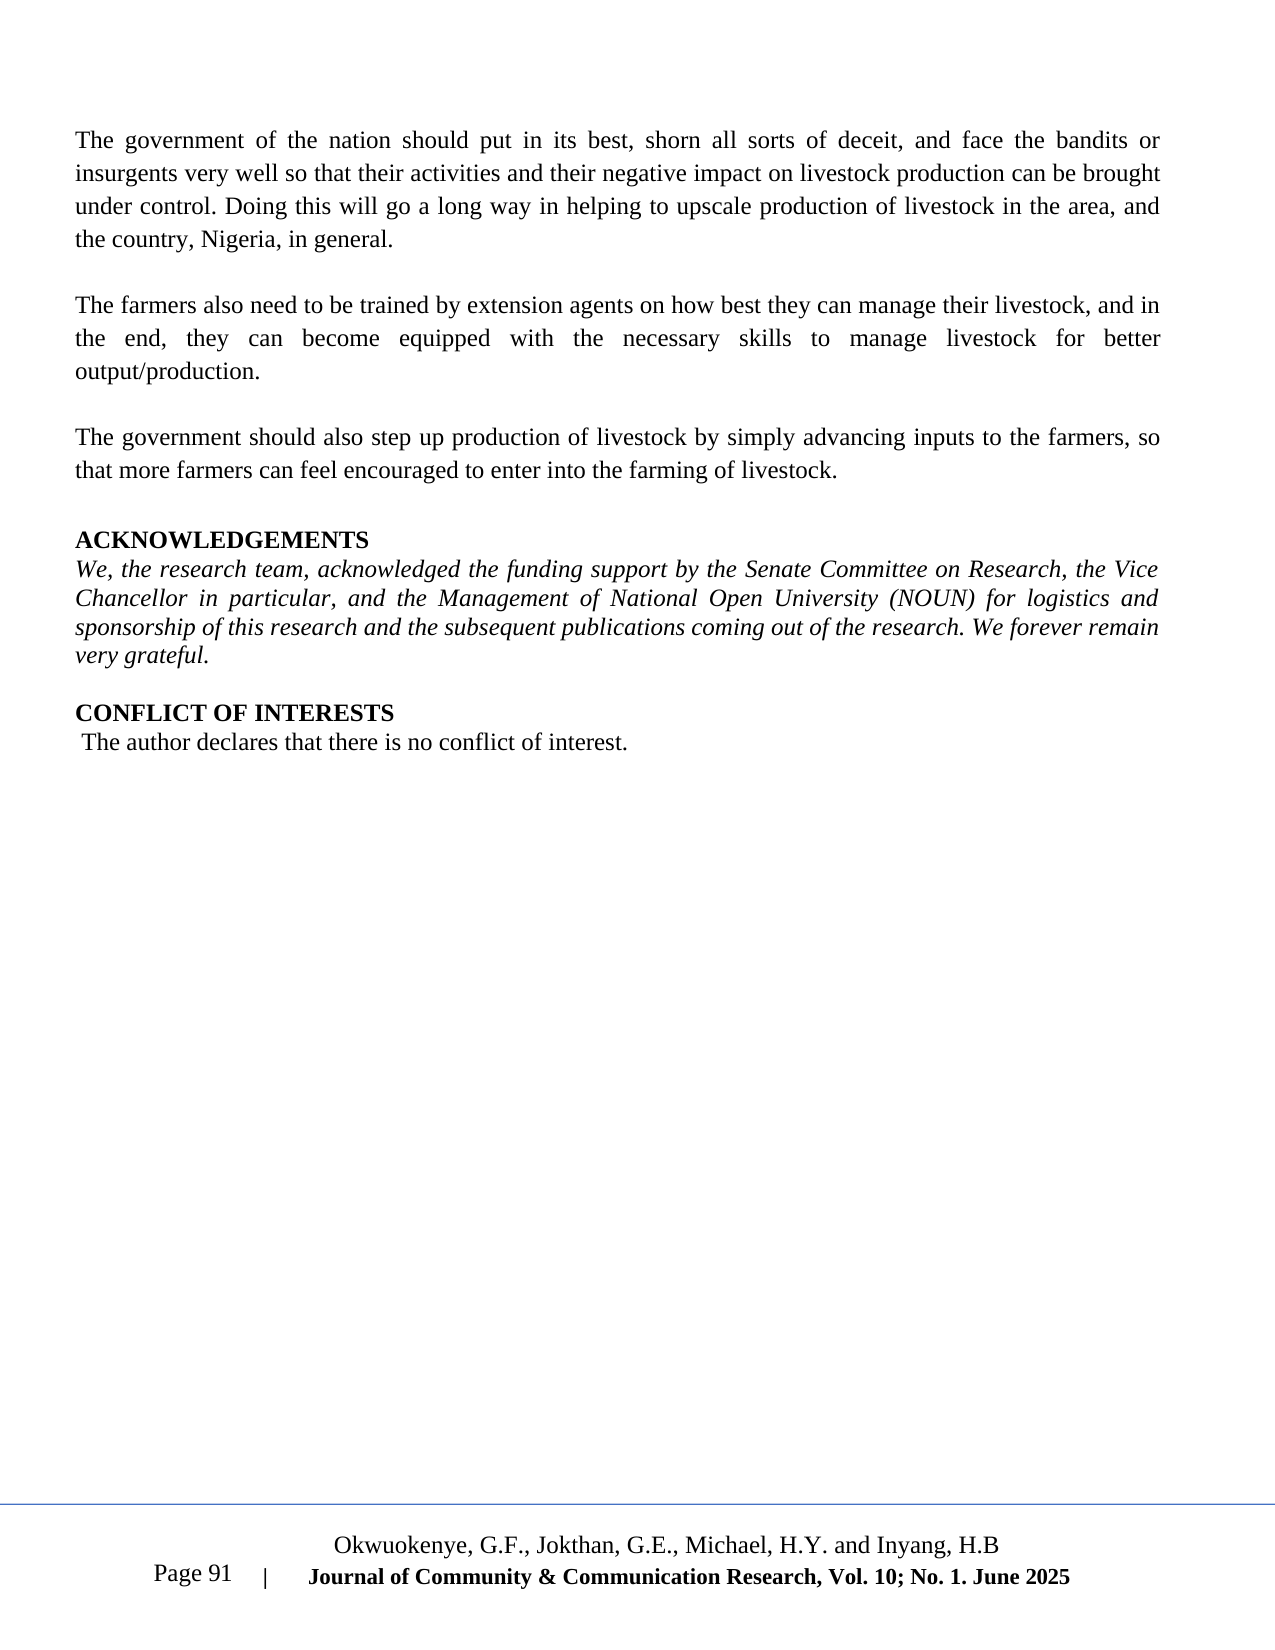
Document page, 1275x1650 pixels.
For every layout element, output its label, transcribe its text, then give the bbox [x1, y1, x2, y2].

text CONFLICT OF INTERESTS [75, 698, 1162, 727]
text The government of the nation should put in its best, shorn all sorts of deceit, and face the bandits or insurgents very well so that their activities and their negative impact on livestock production can be brought under control. Doing this will go a long way in helping to upscale production of livestock in the area, and the country, Nigeria, in general. [75, 125, 1162, 253]
text The farmers also need to be trained by extension agents on how best they can manage their livestock, and in the end, they can become equipped with the necessary skills to manage livestock for better output/production. [75, 290, 1162, 385]
text ACKNOWLEDGEMENTS [75, 525, 1162, 554]
text We, the research team, acknowledged the funding support by the Senate Committee on Research, the Vice Chancellor in particular, and the Management of National Open University (NOUN) for logistics and sponsorship of this research and the subsequent publications coming out of the research. We forever remain very grateful. [75, 554, 1162, 669]
text The author declares that there is no conflict of interest. [75, 727, 1162, 755]
text The government should also step up production of livestock by simply advancing inputs to the farmers, so that more farmers can feel encouraged to enter into the farming of livestock. [75, 422, 1162, 484]
